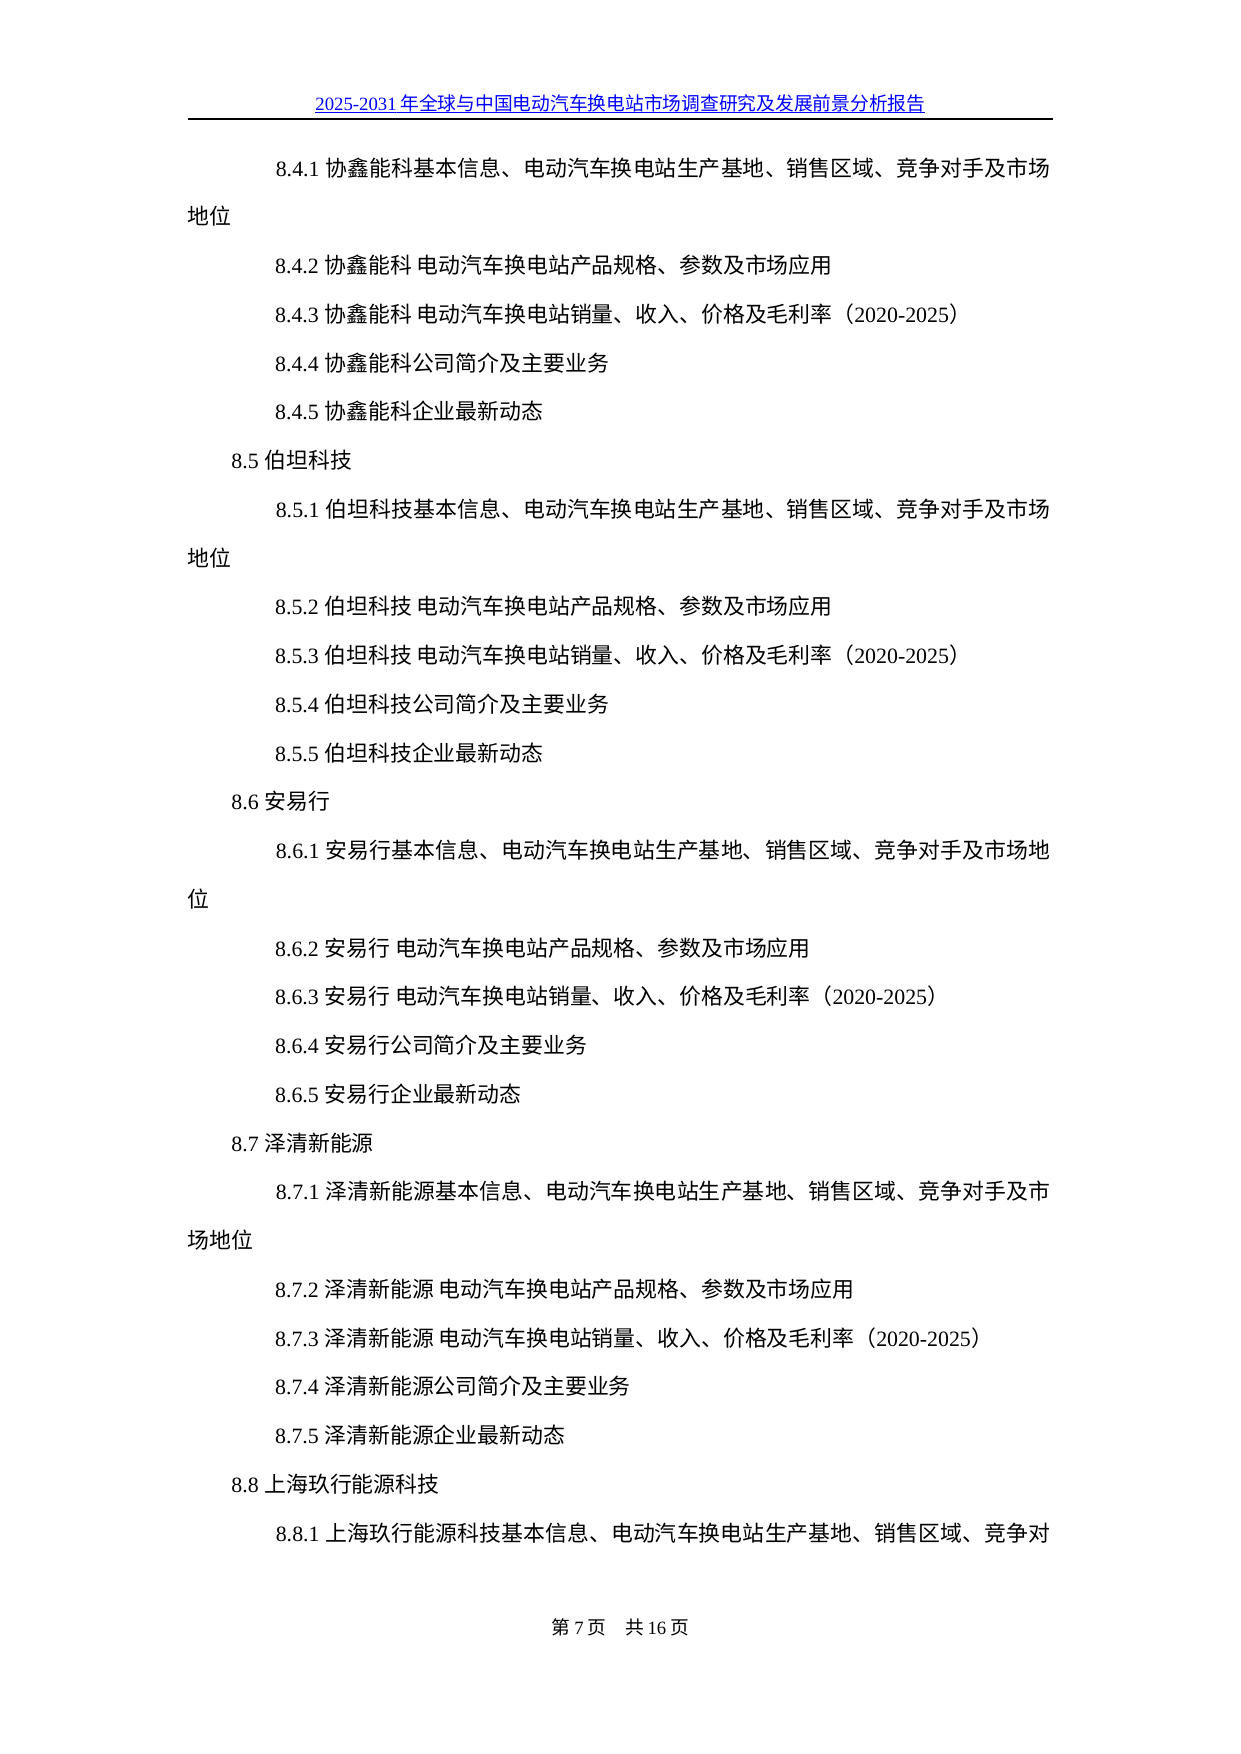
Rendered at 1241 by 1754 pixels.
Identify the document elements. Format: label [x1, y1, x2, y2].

text [187, 150, 1053, 1548]
